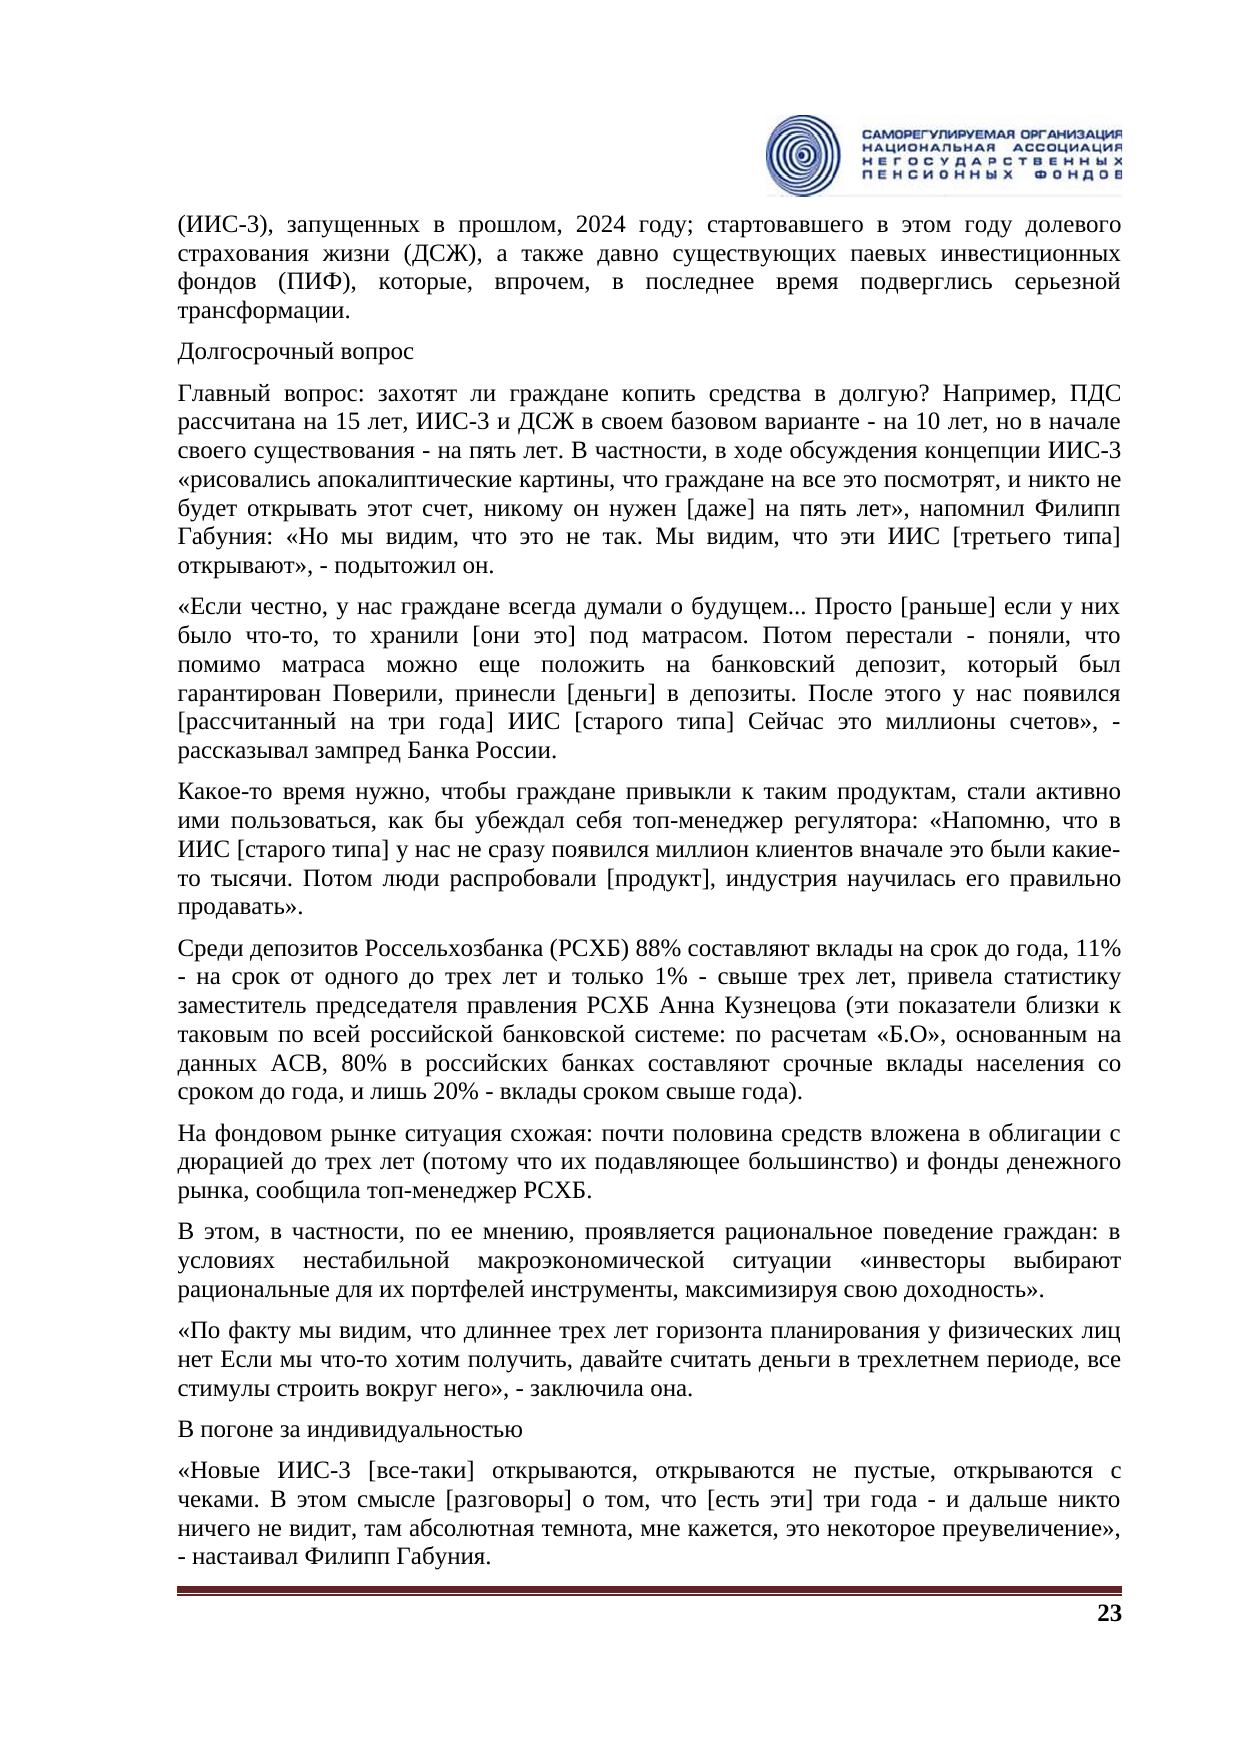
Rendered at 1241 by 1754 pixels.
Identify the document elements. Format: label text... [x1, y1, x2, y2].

text На фондовом рынке ситуация схожая: почти половина средств вложена в облигации с дюрацией до трех лет (потому что их подавляющее большинство) и фонды денежного рынка, сообщила топ-менеджер РСХБ. [177, 1118, 1122, 1204]
text Какое-то время нужно, чтобы граждане привыкли к таким продуктам, стали активно ими пользоваться, как бы убеждал себя топ-менеджер регулятора: «Напомню, что в ИИС [старого типа] у нас не сразу появился миллион клиентов вначале это были какие-то тысячи. Потом люди распробовали [продукт], индустрия научилась его правильно продавать». [177, 776, 1122, 920]
text Среди депозитов Россельхозбанка (РСХБ) 88% составляют вклады на срок до года, 11% - на срок от одного до трех лет и только 1% - свыше трех лет, привела статистику заместитель председателя правления РСХБ Анна Кузнецова (эти показатели близки к таковым по всей российской банковской системе: по расчетам «Б.О», основанным на данных АСВ, 80% в российских банках составляют срочные вклады населения со сроком до года, и лишь 20% - вклады сроком свыше года). [177, 933, 1122, 1105]
text «Если честно, у нас граждане всегда думали о будущем... Просто [раньше] если у них было что-то, то хранили [они это] под матрасом. Потом перестали - поняли, что помимо матраса можно еще положить на банковский депозит, который был гарантирован Поверили, принесли [деньги] в депозиты. После этого у нас появился [рассчитанный на три года] ИИС [старого типа] Сейчас это миллионы счетов», - рассказывал зампред Банка России. [177, 591, 1122, 764]
text «Новые ИИС-3 [все-таки] открываются, открываются не пустые, открываются с чеками. В этом смысле [разговоры] о том, что [есть эти] три года - и дальше никто ничего не видит, там абсолютная темнота, мне кажется, это некоторое преувеличение», - настаивал Филипп Габуния. [177, 1455, 1122, 1570]
text В этом, в частности, по ее мнению, проявляется рациональное поведение граждан: в условиях нестабильной макроэкономической ситуации «инвесторы выбирают рациональные для их портфелей инструменты, максимизируя свою доходность». [177, 1216, 1122, 1303]
text В погоне за индивидуальностью [177, 1414, 1122, 1443]
text Долгосрочный вопрос [177, 336, 1122, 365]
text «По факту мы видим, что длиннее трех лет горизонта планирования у физических лиц нет Если мы что-то хотим получить, давайте считать деньги в трехлетнем периоде, все стимулы строить вокруг него», - заключила она. [177, 1315, 1122, 1401]
picture [766, 115, 1123, 197]
text Главный вопрос: захотят ли граждане копить средства в долгую? Например, ПДС рассчитана на 15 лет, ИИС-3 и ДСЖ в своем базовом варианте - на 10 лет, но в начале своего существования - на пять лет. В частности, в ходе обсуждения концепции ИИС-3 «рисовались апокалиптические картины, что граждане на все это посмотрят, и никто не будет открывать этот счет, никому он нужен [даже] на пять лет», напомнил Филипп Габуния: «Но мы видим, что это не так. Мы видим, что эти ИИС [третьего типа] открывают», - подытожил он. [177, 378, 1122, 579]
